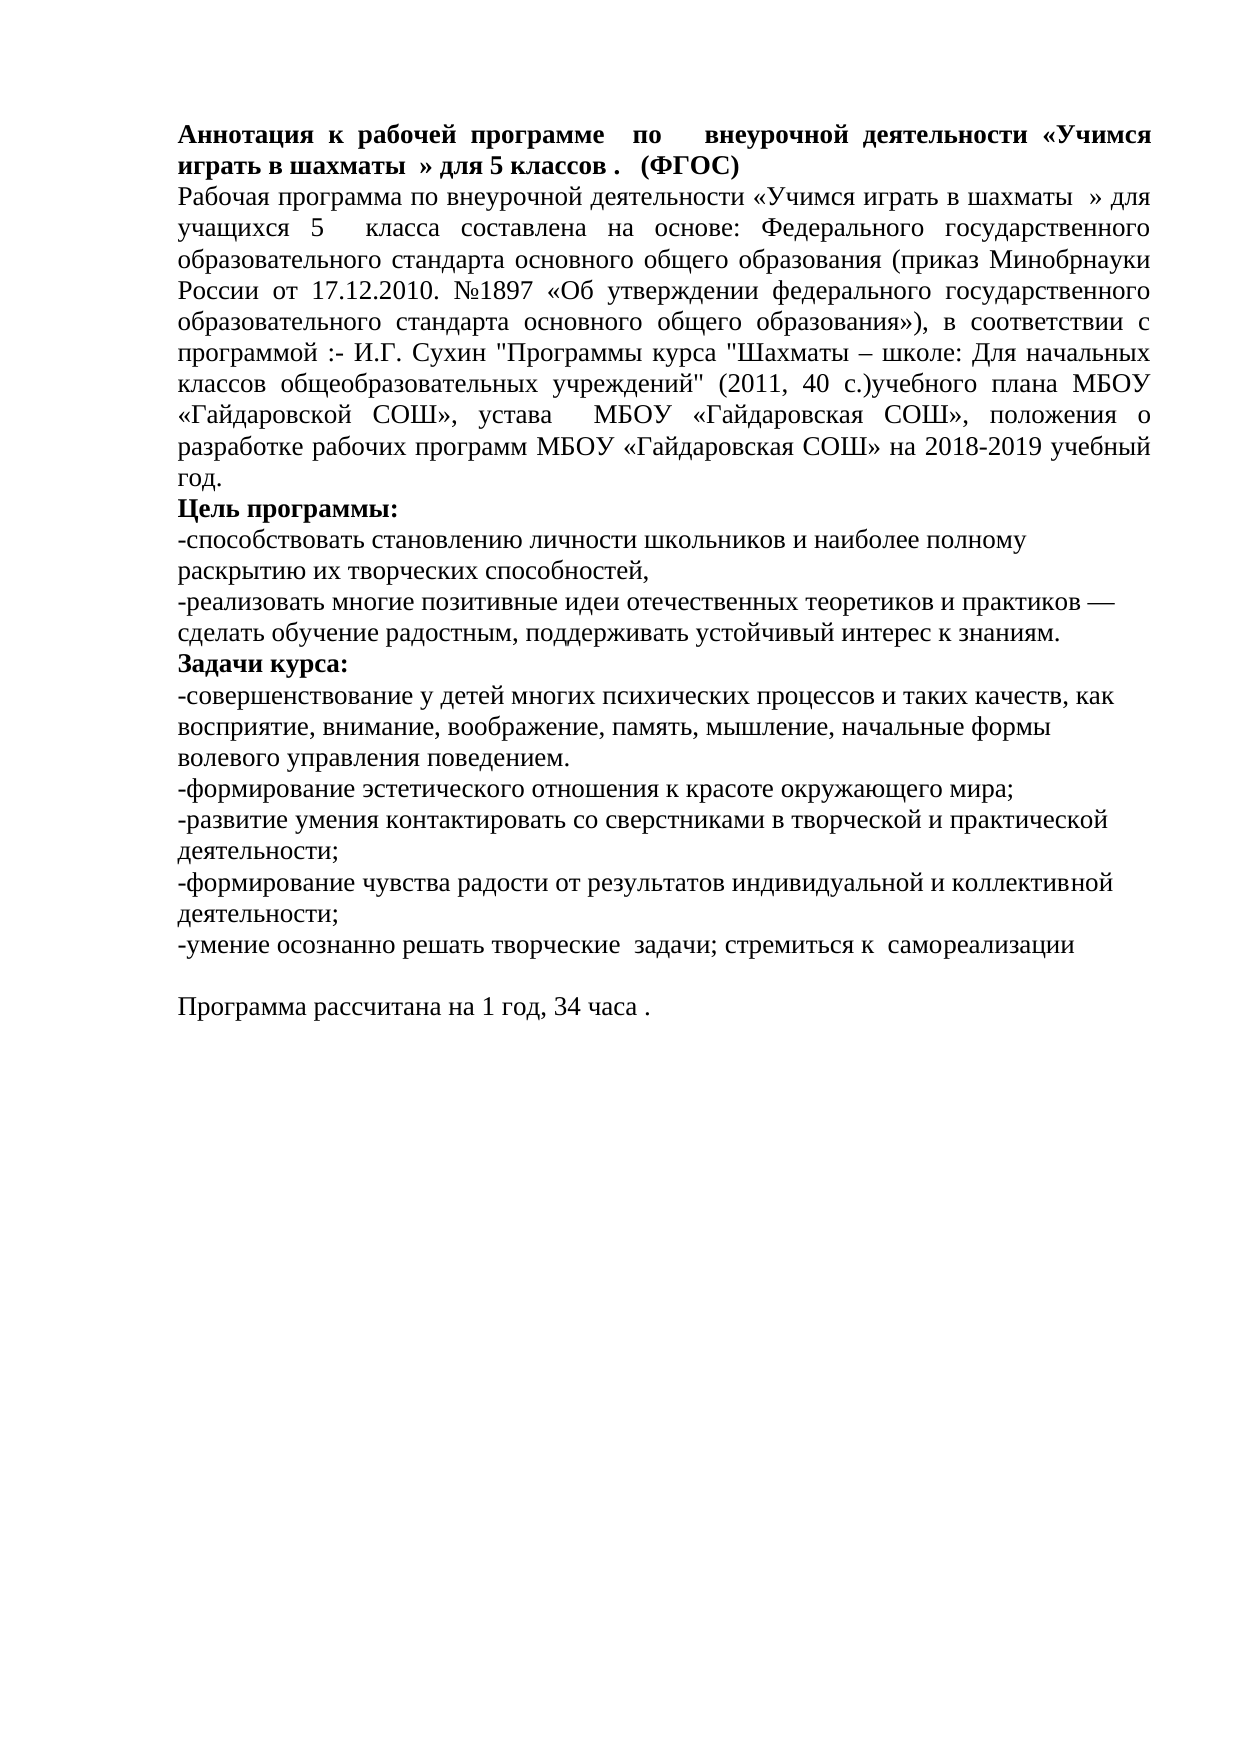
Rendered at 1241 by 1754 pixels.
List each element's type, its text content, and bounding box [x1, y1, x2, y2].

text Программа рассчитана на 1 год, 34 часа . [177, 990, 1152, 1021]
text -совершенствование у детей многих психических процессов и таких качеств, как восприятие, внимание, воображение, память, мышление, начальные формы волевого управления поведением. [177, 679, 1152, 772]
text Задачи курса: [177, 648, 1152, 679]
text -развитие умения контактировать со сверстниками в творческой и практической деятельности; [177, 803, 1152, 866]
text -формирование чувства радости от результатов индивидуальной и коллективной деятельности; [177, 866, 1152, 928]
text Цель программы: [177, 492, 1152, 523]
text -формирование эстетического отношения к красоте окружающего мира; [177, 772, 1152, 803]
text Аннотация к рабочей программе по внеурочной деятельности «Учимся играть в шахматы » для 5 классов . (ФГОС) [177, 118, 1152, 180]
text -способствовать становлению личности школьников и наиболее полному раскрытию их творческих способностей, [177, 523, 1152, 585]
text Рабочая программа по внеурочной деятельности «Учимся играть в шахматы » для учащихся 5 класса составлена на основе: Федерального государственного образовательного стандарта основного общего образования (приказ Минобрнауки России от 17.12.2010. №1897 «Об утверждении федерального государственного образовательного стандарта основного общего образования»), в соответствии с программой :- И.Г. Сухин "Программы курса "Шахматы – школе: Для начальных классов общеобразовательных учреждений" (2011, 40 с.)учебного плана МБОУ «Гайдаровской СОШ», устава МБОУ «Гайдаровская СОШ», положения о разработке рабочих программ МБОУ «Гайдаровская СОШ» на 2018-2019 учебный год. [177, 180, 1152, 492]
text -реализовать многие позитивные идеи отечественных теоретиков и практиков — сделать обучение радостным, поддерживать устойчивый интерес к знаниям. [177, 585, 1152, 648]
text -умение осознанно решать творческие задачи; стремиться к самореализации [177, 928, 1152, 959]
